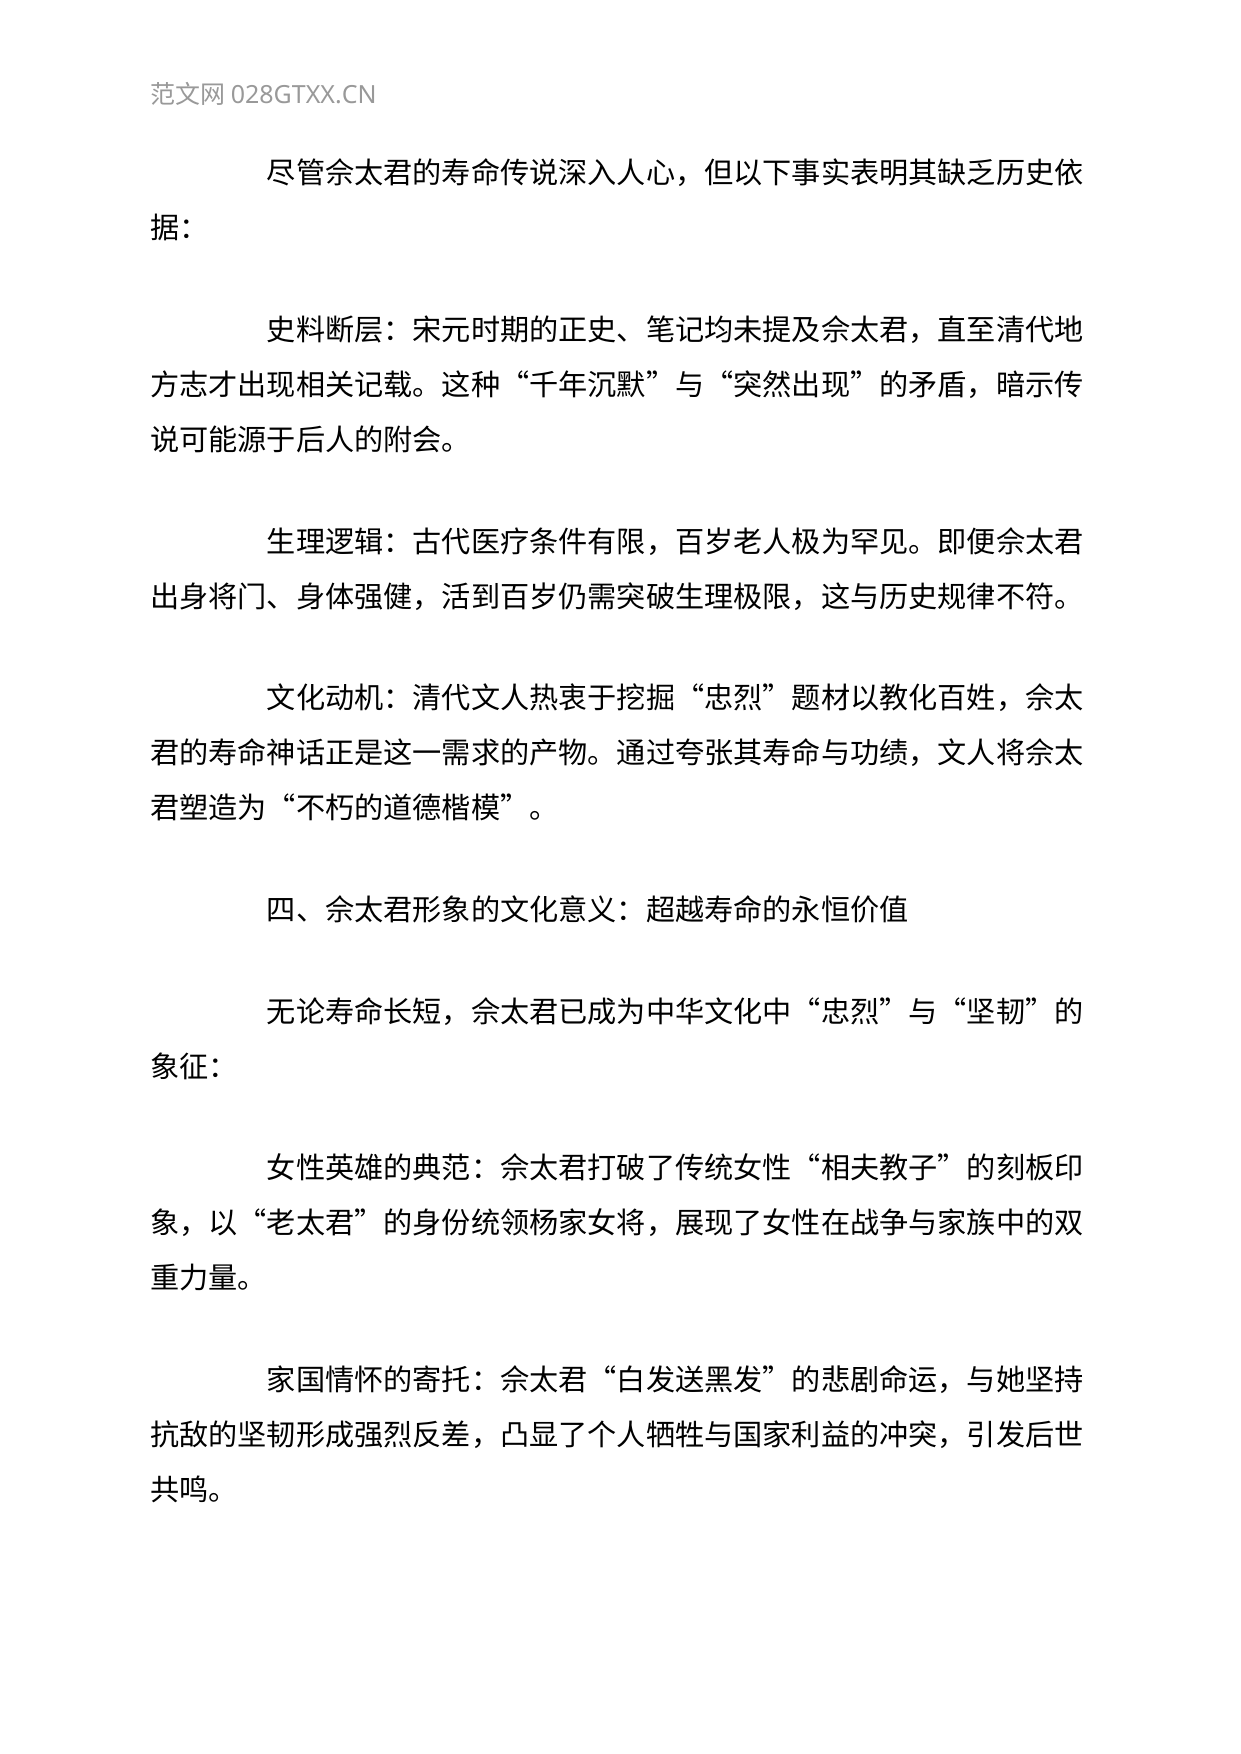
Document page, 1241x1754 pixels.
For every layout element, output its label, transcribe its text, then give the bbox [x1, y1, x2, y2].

text 四、佘太君形象的文化意义：超越寿命的永恒价值 [150, 886, 1090, 929]
text 文化动机：清代文人热衷于挖掘“忠烈”题材以教化百姓，佘太君的寿命神话正是这一需求的产物。通过夸张其寿命与功绩，文人将佘太君塑造为“不朽的道德楷模”。 [150, 675, 1090, 827]
text 史料断层：宋元时期的正史、笔记均未提及佘太君，直至清代地方志才出现相关记载。这种“千年沉默”与“突然出现”的矛盾，暗示传说可能源于后人的附会。 [150, 307, 1090, 459]
text 家国情怀的寄托：佘太君“白发送黑发”的悲剧命运，与她坚持抗敌的坚韧形成强烈反差，凸显了个人牺牲与国家利益的冲突，引发后世共鸣。 [150, 1356, 1090, 1508]
text 生理逻辑：古代医疗条件有限，百岁老人极为罕见。即便佘太君出身将门、身体强健，活到百岁仍需突破生理极限，这与历史规律不符。 [150, 518, 1090, 615]
text 尽管佘太君的寿命传说深入人心，但以下事实表明其缺乏历史依据： [150, 150, 1090, 247]
text 女性英雄的典范：佘太君打破了传统女性“相夫教子”的刻板印象，以“老太君”的身份统领杨家女将，展现了女性在战争与家族中的双重力量。 [150, 1145, 1090, 1297]
text 无论寿命长短，佘太君已成为中华文化中“忠烈”与“坚韧”的象征： [150, 988, 1090, 1085]
